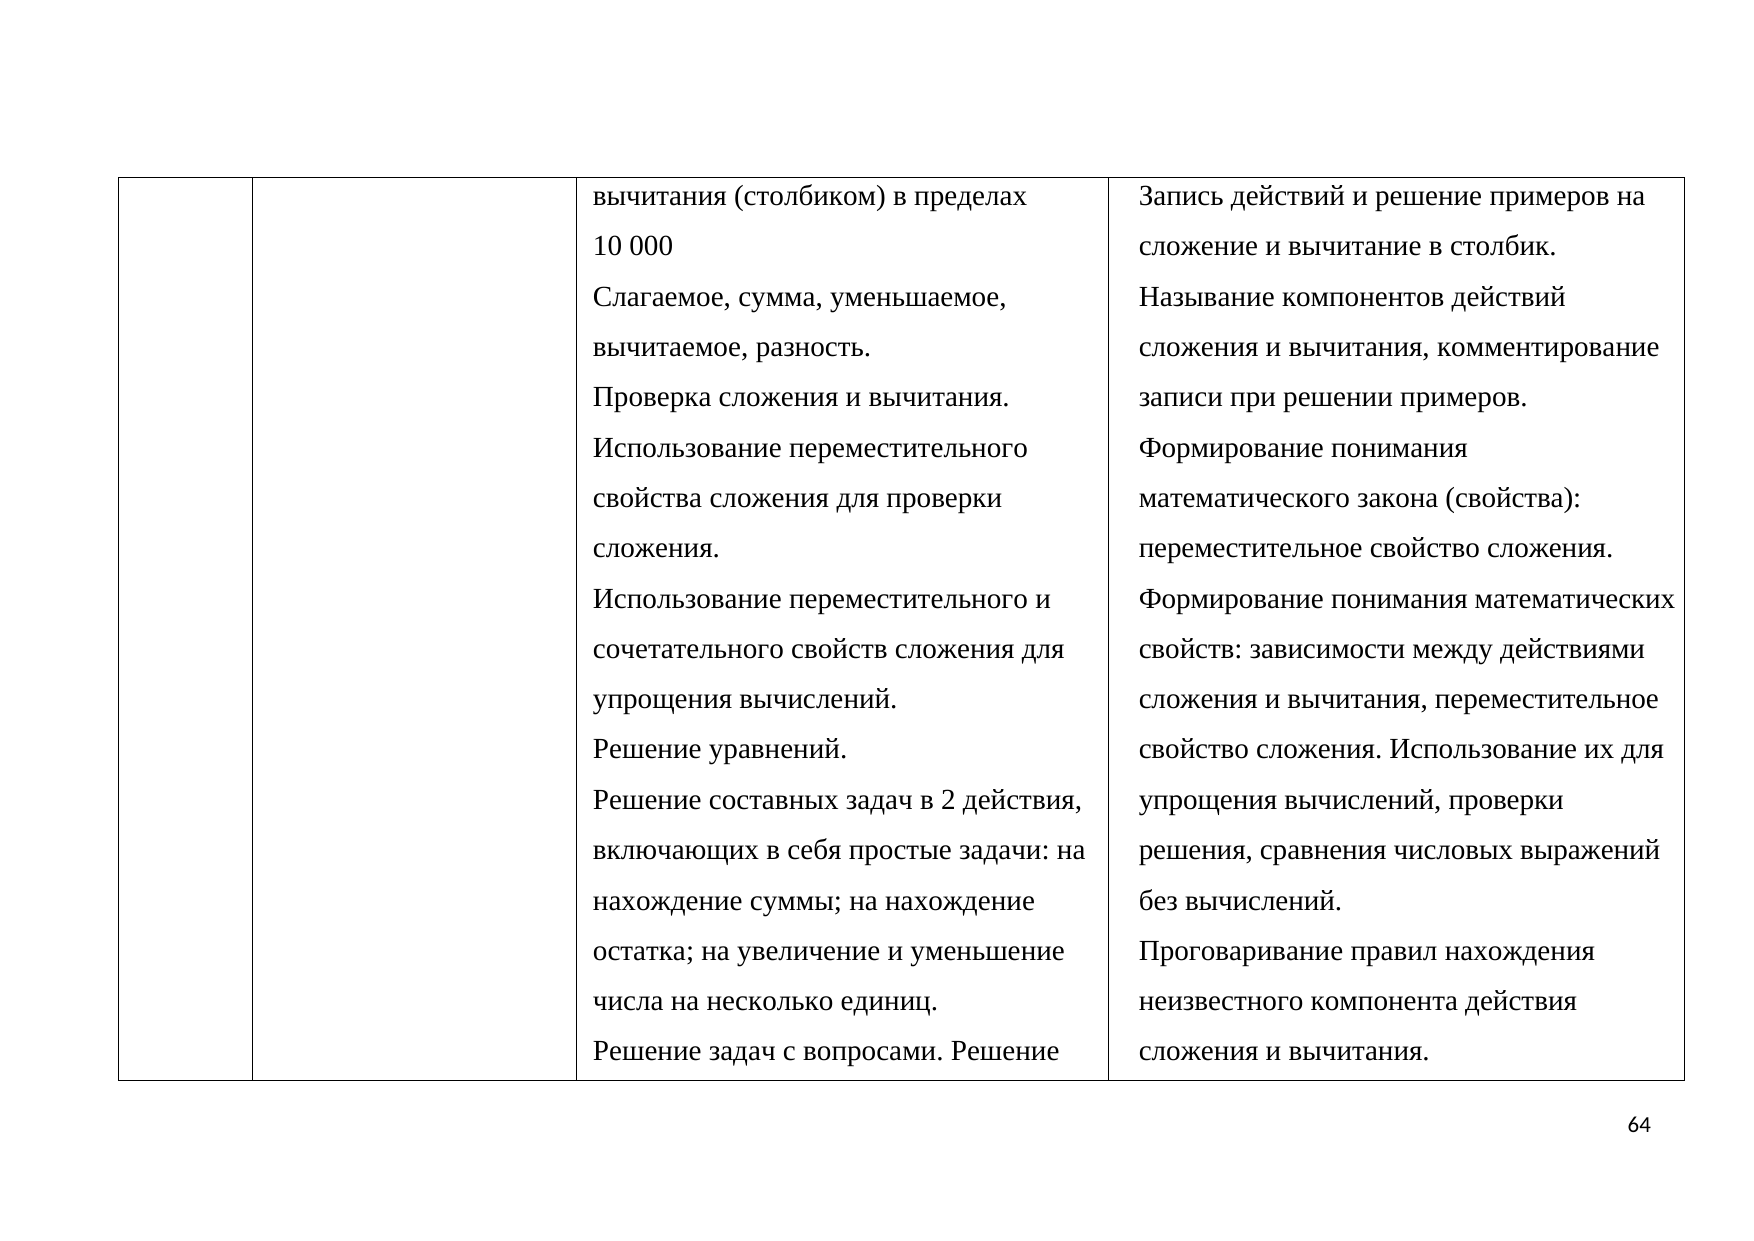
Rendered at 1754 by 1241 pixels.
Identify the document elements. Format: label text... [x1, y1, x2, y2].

table_cell 1 [119, 178, 252, 1080]
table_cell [253, 178, 576, 1080]
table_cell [577, 178, 1108, 1080]
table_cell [1109, 178, 1684, 1080]
